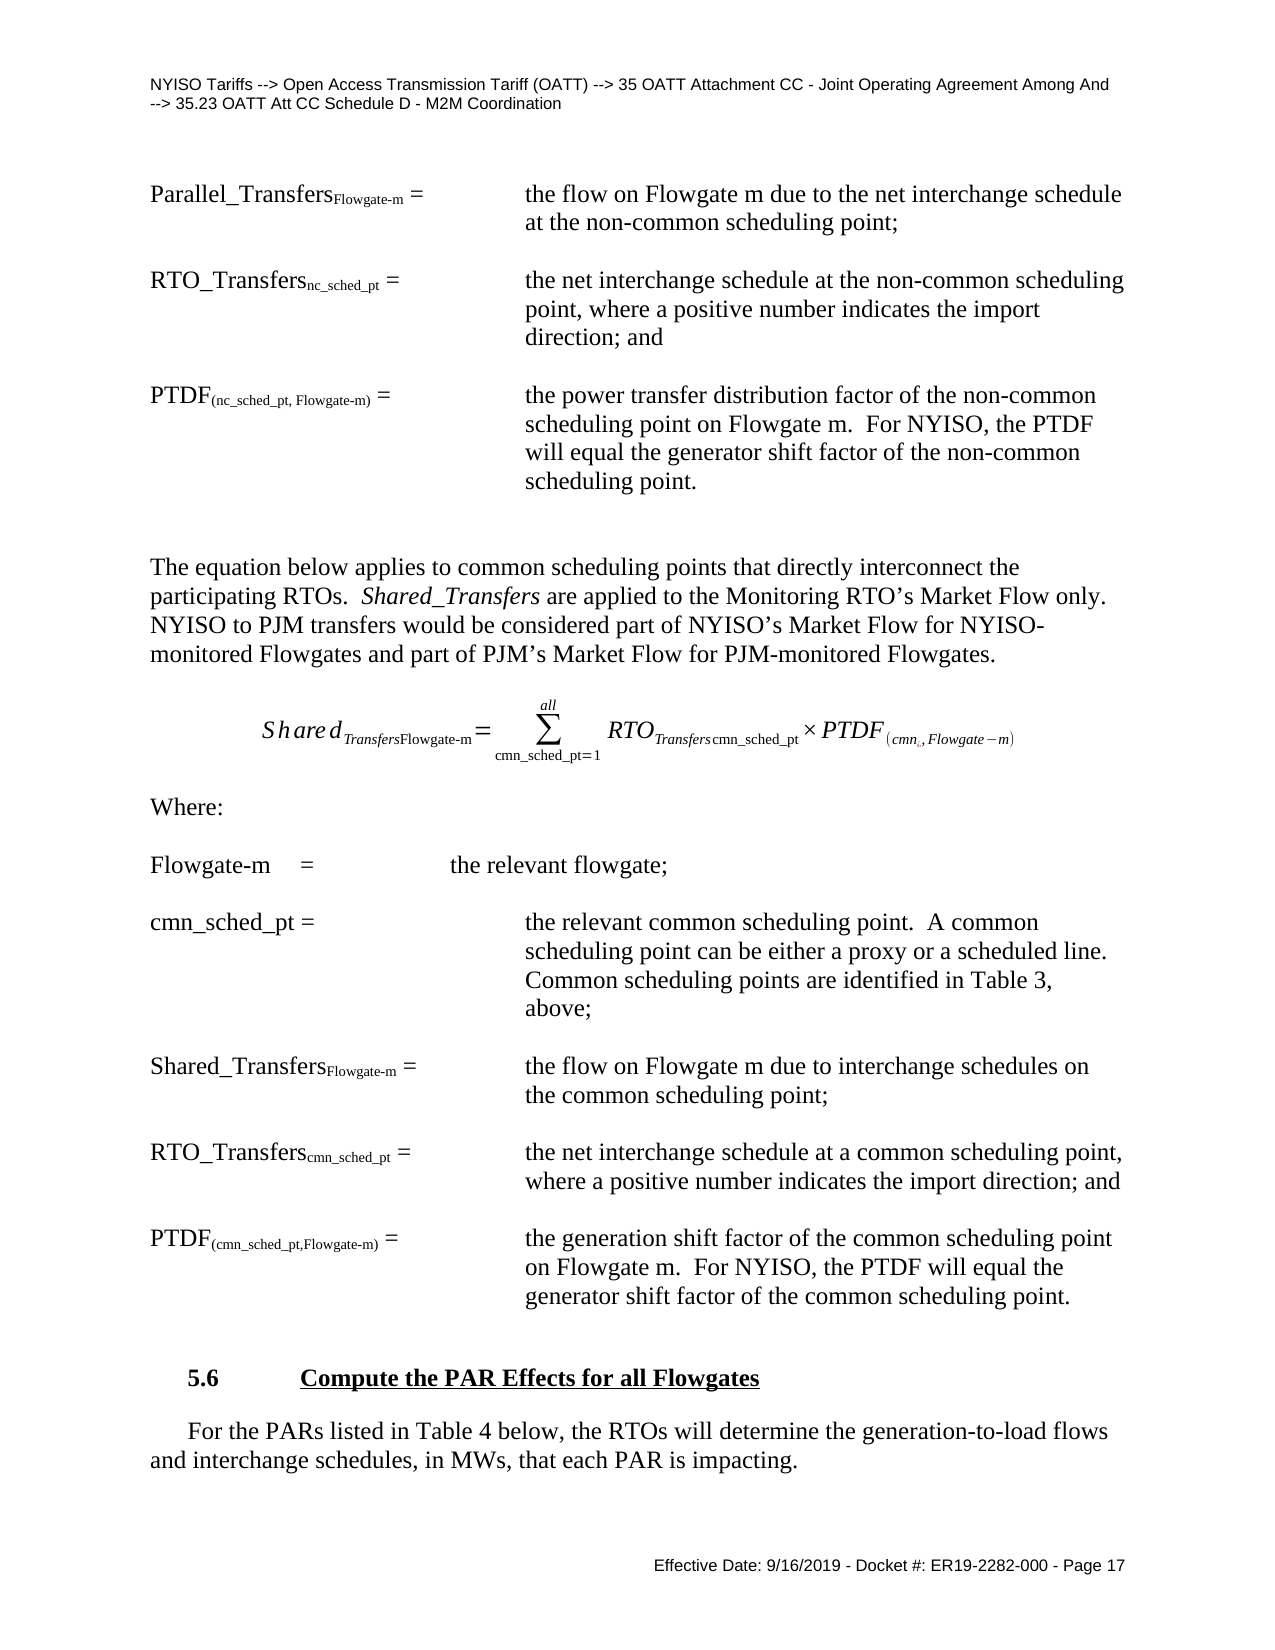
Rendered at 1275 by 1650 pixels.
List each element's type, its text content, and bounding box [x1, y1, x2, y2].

text For the PARs listed in Table 4 below, the RTOs will determine the generation-to-load flows and interchange schedules, in MWs, that each PAR is impacting. [150, 1416, 1125, 1474]
text PTDF(cmn_sched_pt,Flowgate-m) = the generation shift factor of the common scheduling point on Flowgate m. For NYISO, the PTDF will equal the generator shift factor of the common scheduling point. [150, 1223, 1125, 1310]
text Shared_TransfersFlowgate-m = the flow on Flowgate m due to interchange schedules on the common scheduling point; [150, 1051, 1125, 1108]
text Where: [150, 792, 1125, 821]
text Flowgate-m = the relevant flowgate; [150, 850, 1125, 878]
text cmn_sched_pt = the relevant common scheduling point. A common scheduling point can be either a proxy or a scheduled line. Common scheduling points are identified in Table 3, above; [150, 907, 1125, 1022]
text Parallel_TransfersFlowgate-m = the flow on Flowgate m due to the net interchange schedule at the non-common scheduling point; [150, 179, 1125, 236]
text The equation below applies to common scheduling points that directly interconnect the participating RTOs. Shared_Transfers are applied to the Monitoring RTO’s Market Flow only. NYISO to PJM transfers would be considered part of NYISO’s Market Flow for NYISO-monitored Flowgates and part of PJM’s Market Flow for PJM-monitored Flowgates. [150, 552, 1125, 667]
text RTO_Transferscmn_sched_pt = the net interchange schedule at a common scheduling point, where a positive number indicates the import direction; and [150, 1137, 1125, 1195]
text RTO_Transfersnc_sched_pt = the net interchange schedule at the non-common scheduling point, where a positive number indicates the import direction; and [150, 265, 1125, 351]
text PTDF(nc_sched_pt, Flowgate-m) = the power transfer distribution factor of the non-common scheduling point on Flowgate m. For NYISO, the PTDF will equal the generator shift factor of the non-common scheduling point. [150, 380, 1125, 495]
text 5.6 Compute the PAR Effects for all Flowgates [150, 1363, 1125, 1391]
